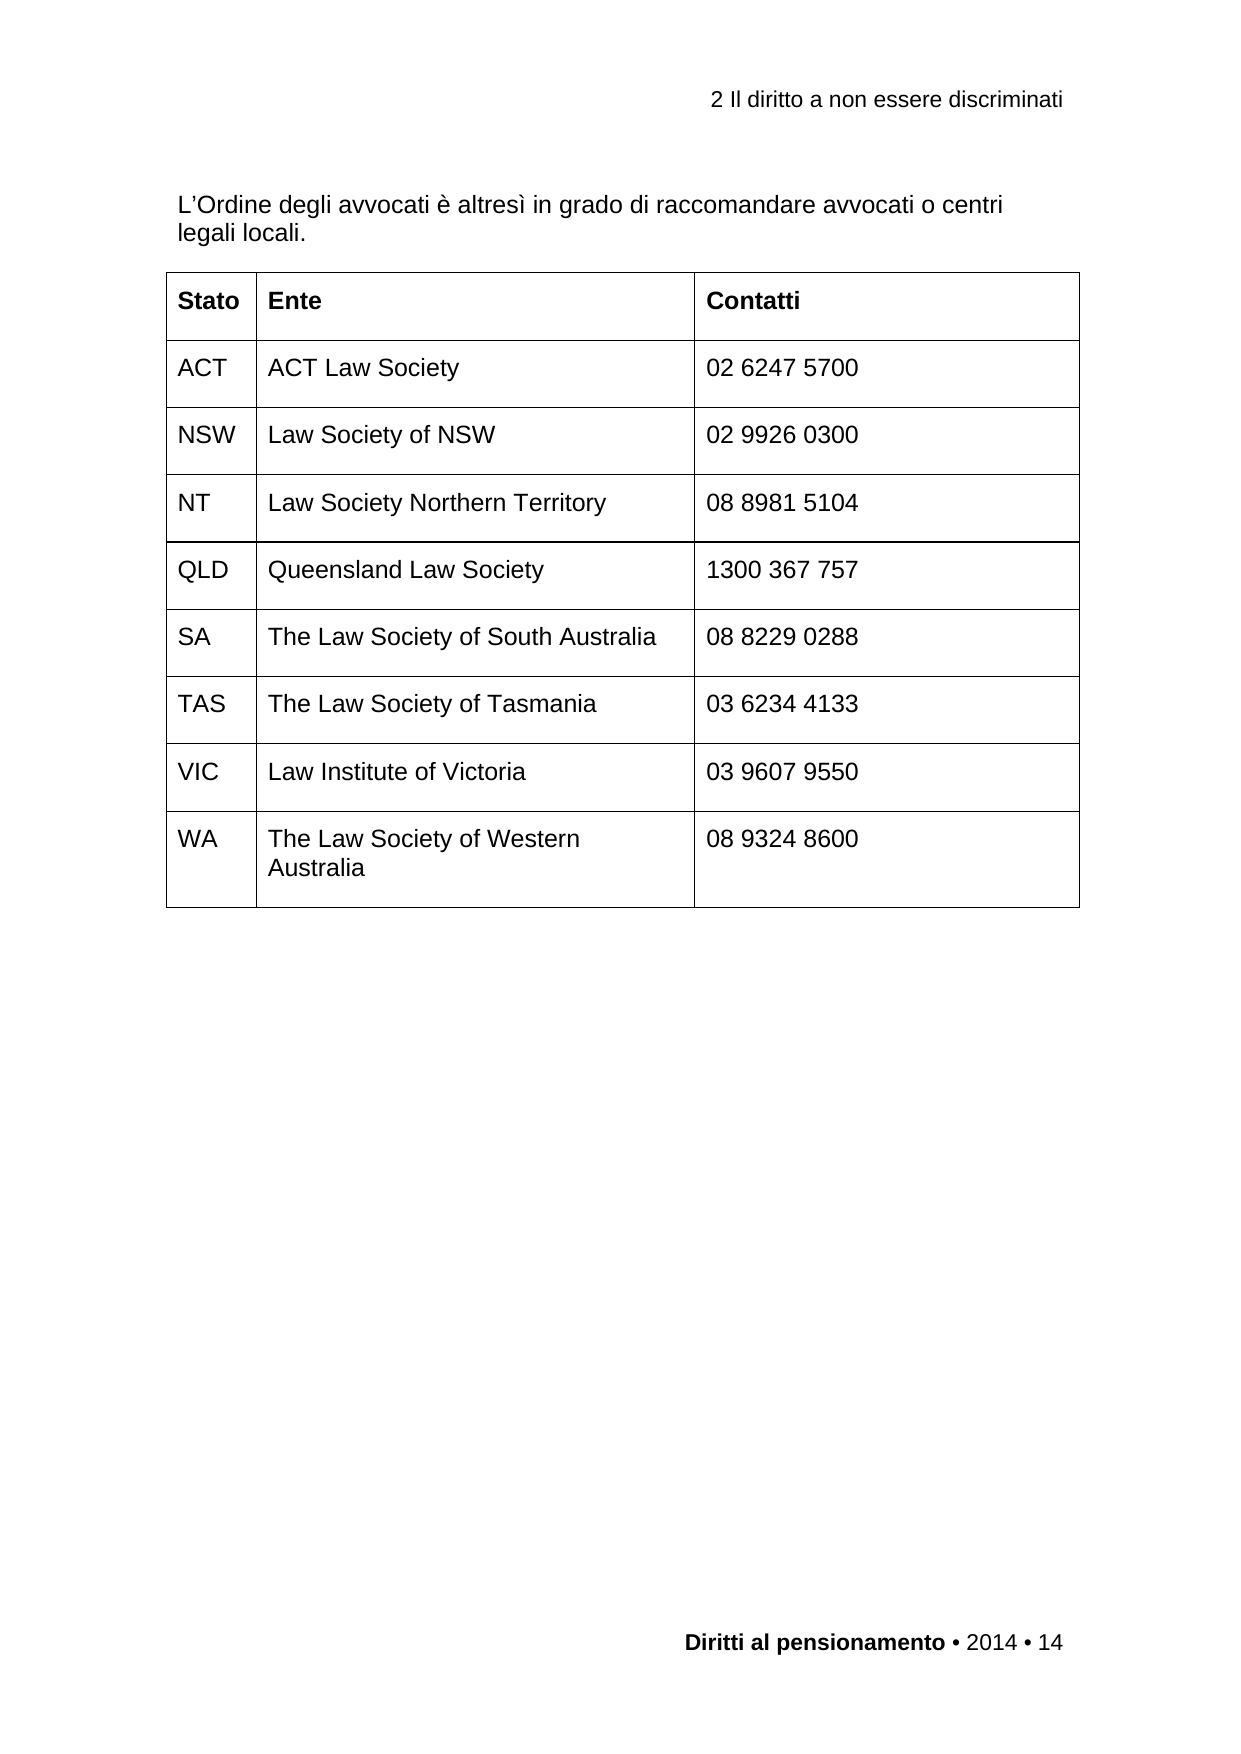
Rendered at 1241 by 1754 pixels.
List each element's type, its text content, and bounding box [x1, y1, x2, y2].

table_header Contatti [695, 273, 1079, 339]
table_cell The Law Society of Tasmania [257, 677, 694, 743]
table_cell Law Institute of Victoria [257, 744, 694, 811]
table_cell QLD [167, 543, 256, 609]
table_cell NSW [167, 408, 256, 474]
table_header Stato [167, 273, 256, 339]
table_cell The Law Society of Western Australia [257, 812, 694, 907]
table_cell 03 9607 9550 [695, 744, 1079, 811]
table_cell Law Society of NSW [257, 408, 694, 474]
table_header Ente [257, 273, 694, 339]
table_cell TAS [167, 677, 256, 743]
table_cell WA [167, 812, 256, 907]
table_cell 08 8981 5104 [695, 475, 1079, 541]
table_cell 1300 367 757 [695, 543, 1079, 609]
table_cell 02 9926 0300 [695, 408, 1079, 474]
table_cell 08 8229 0288 [695, 610, 1079, 676]
table_cell The Law Society of South Australia [257, 610, 694, 676]
table_cell NT [167, 475, 256, 541]
table_cell 03 6234 4133 [695, 677, 1079, 743]
text L’Ordine degli avvocati è altresì in grado di raccomandare avvocati o centri legali locali. [177, 190, 1063, 247]
table_cell Law Society Northern Territory [257, 475, 694, 541]
table_cell ACT Law Society [257, 341, 694, 407]
table_cell ACT [167, 341, 256, 407]
table_cell 02 6247 5700 [695, 341, 1079, 407]
table_cell 08 9324 8600 [695, 812, 1079, 907]
table_cell Queensland Law Society [257, 543, 694, 609]
table_cell SA [167, 610, 256, 676]
table_cell VIC [167, 744, 256, 811]
